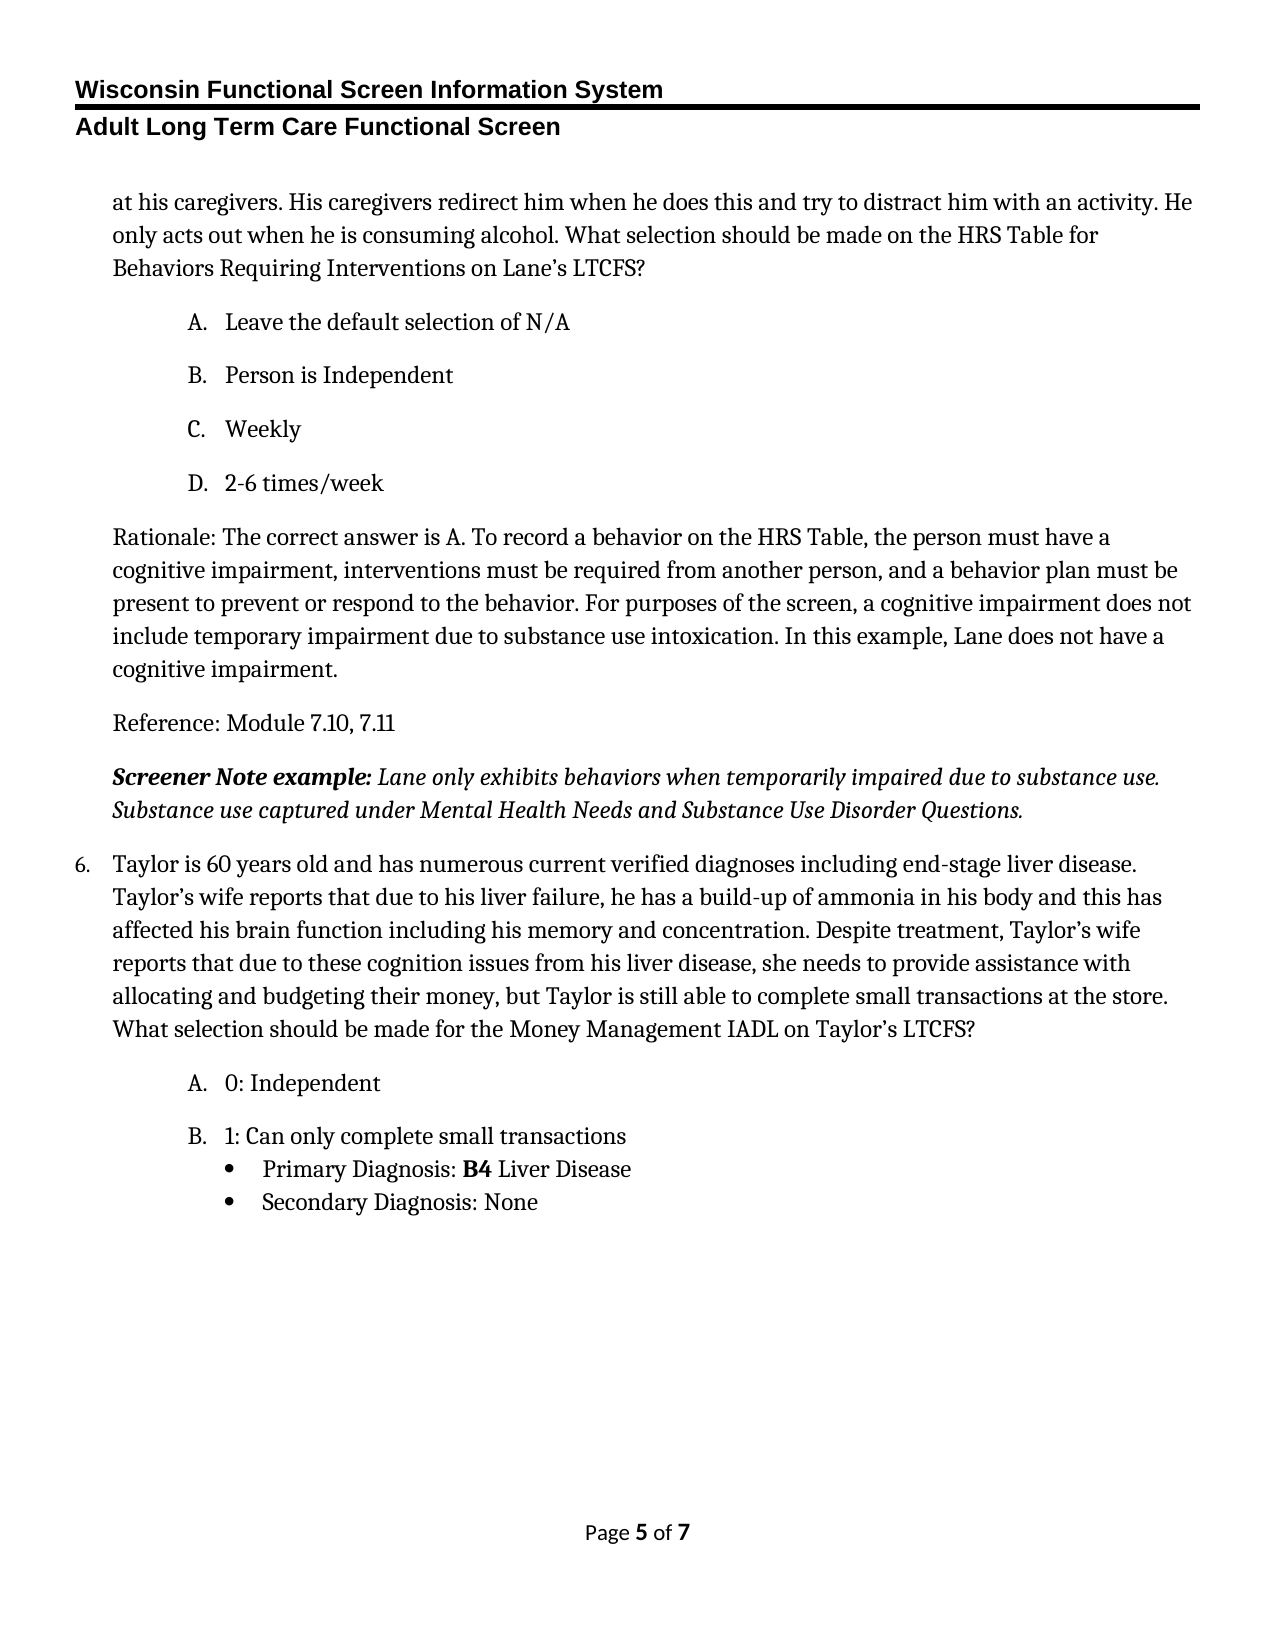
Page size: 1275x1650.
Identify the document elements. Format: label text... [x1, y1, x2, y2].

list Taylor is 60 years old and has numerous current verified diagnoses including end-stage liver disease. Taylor’s wife reports that due to his liver failure, he has a build-up of ammonia in his body and this has affected his brain function including his memory and concentration. Despite treatment, Taylor’s wife reports that due to these cognition issues from his liver disease, she needs to provide assistance with allocating and budgeting their money, but Taylor is still able to complete small transactions at the store. What selection should be made for the Money Management IADL on Taylor’s LTCFS? [75, 849, 1200, 1043]
list Leave the default selection of N/A [187, 307, 1200, 336]
list Weekly [187, 415, 1200, 444]
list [75, 187, 1200, 282]
list 2-6 times/week [187, 469, 1200, 498]
list Primary Diagnosis: B4 Liver Disease [225, 1155, 1200, 1184]
list Person is Independent [187, 361, 1200, 390]
list 1: Can only complete small transactions [187, 1122, 1200, 1151]
list 0: Independent [187, 1068, 1200, 1097]
text Rationale: The correct answer is A. To record a behavior on the HRS Table, the person must have a cognitive impairment, interventions must be required from another person, and a behavior plan must be present to prevent or respond to the behavior. For purposes of the screen, a cognitive impairment does not include temporary impairment due to substance use intoxication. In this example, Lane does not have a cognitive impairment. [112, 523, 1200, 684]
text Reference: Module 7.10, 7.11 [112, 709, 1200, 737]
list Secondary Diagnosis: None [225, 1188, 1200, 1217]
text Screener Note example: Lane only exhibits behaviors when temporarily impaired due to substance use. Substance use captured under Mental Health Needs and Substance Use Disorder Questions. [112, 763, 1200, 824]
